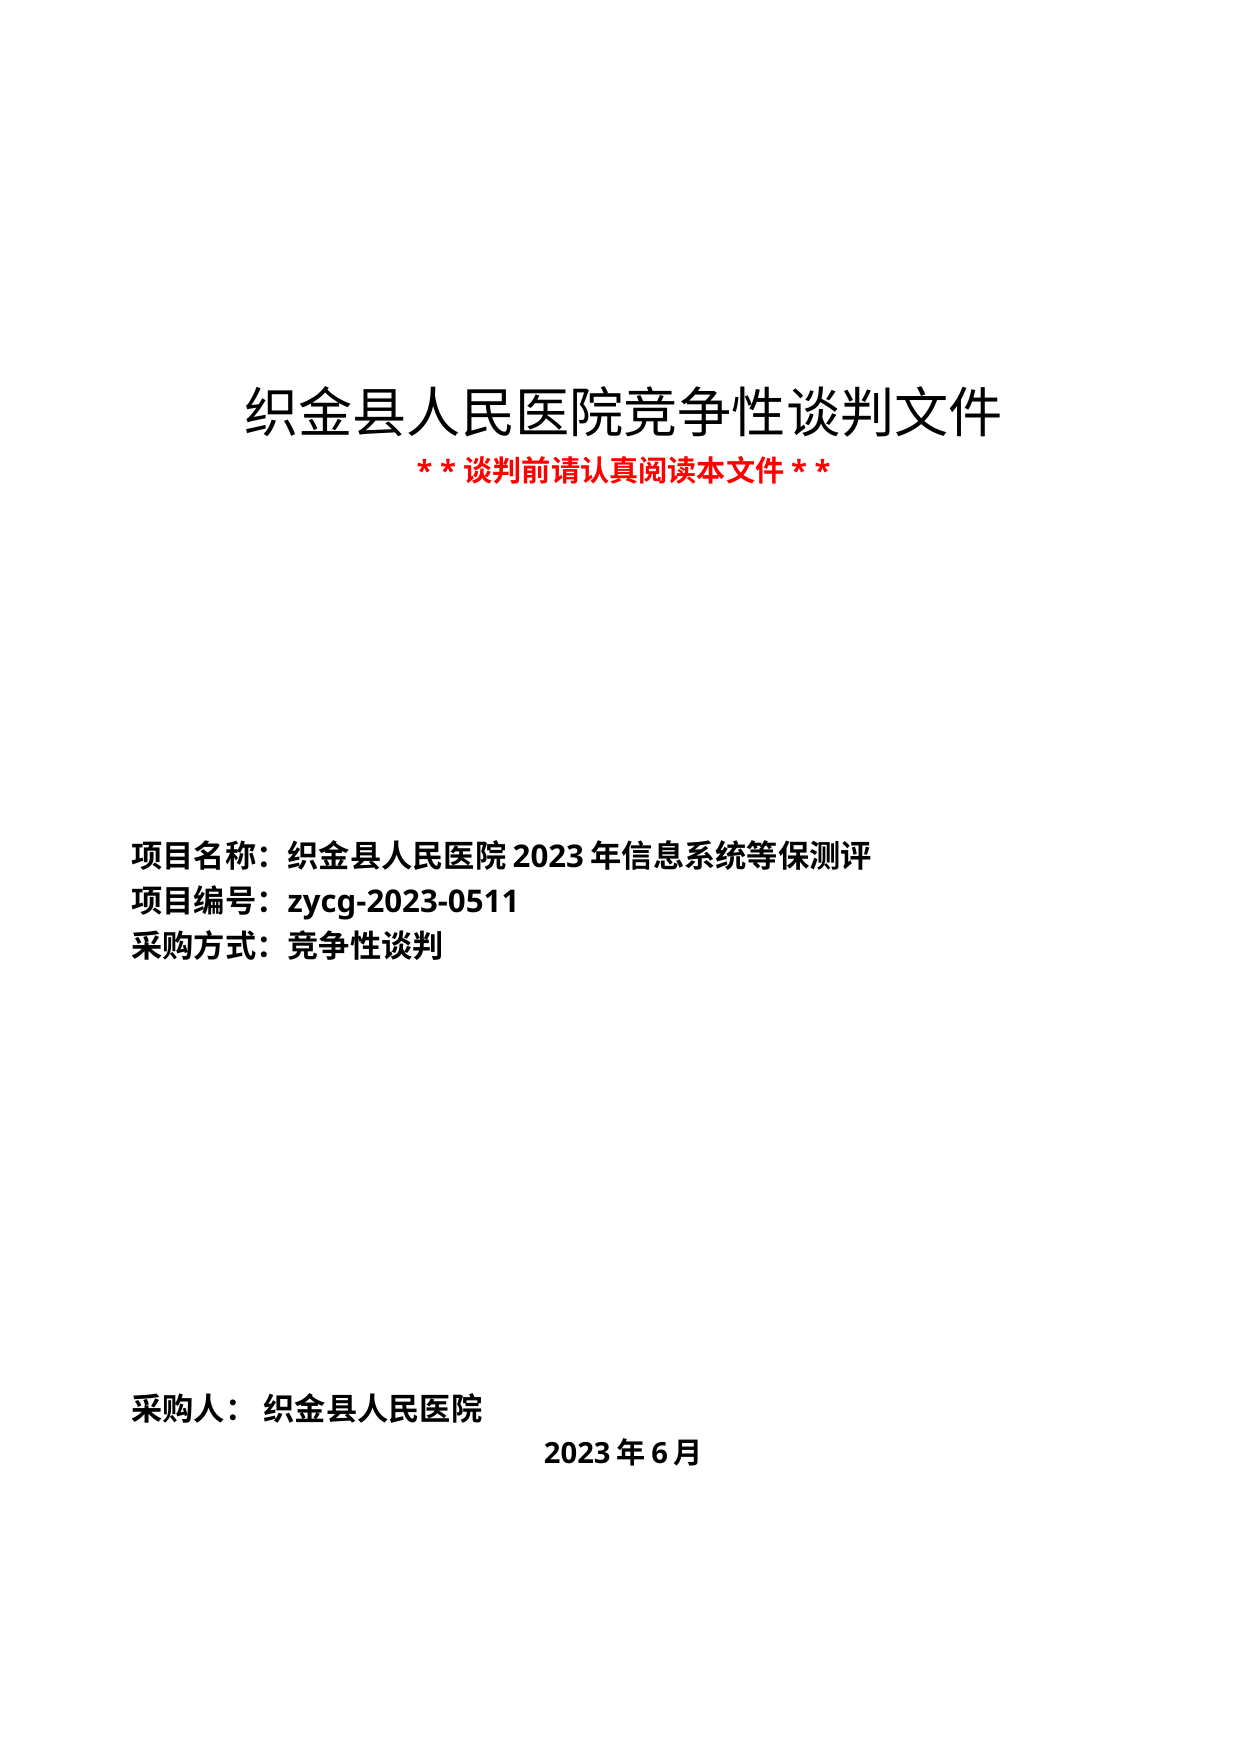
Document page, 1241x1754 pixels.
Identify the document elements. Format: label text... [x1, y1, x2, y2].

text 项目名称：织金县人民医院2023年信息系统等保测评 [131, 831, 1115, 876]
text 项目编号：zycg-2023-0511 [131, 876, 1115, 922]
text 采购人： 织金县人民医院 [131, 1384, 1115, 1429]
text 2023年6月 [131, 1429, 1115, 1472]
text 采购方式：竞争性谈判 [131, 922, 1115, 967]
text * * 谈判前请认真阅读本文件 * * [131, 448, 1115, 490]
text 织金县人民医院竞争性谈判文件 [131, 369, 1115, 448]
